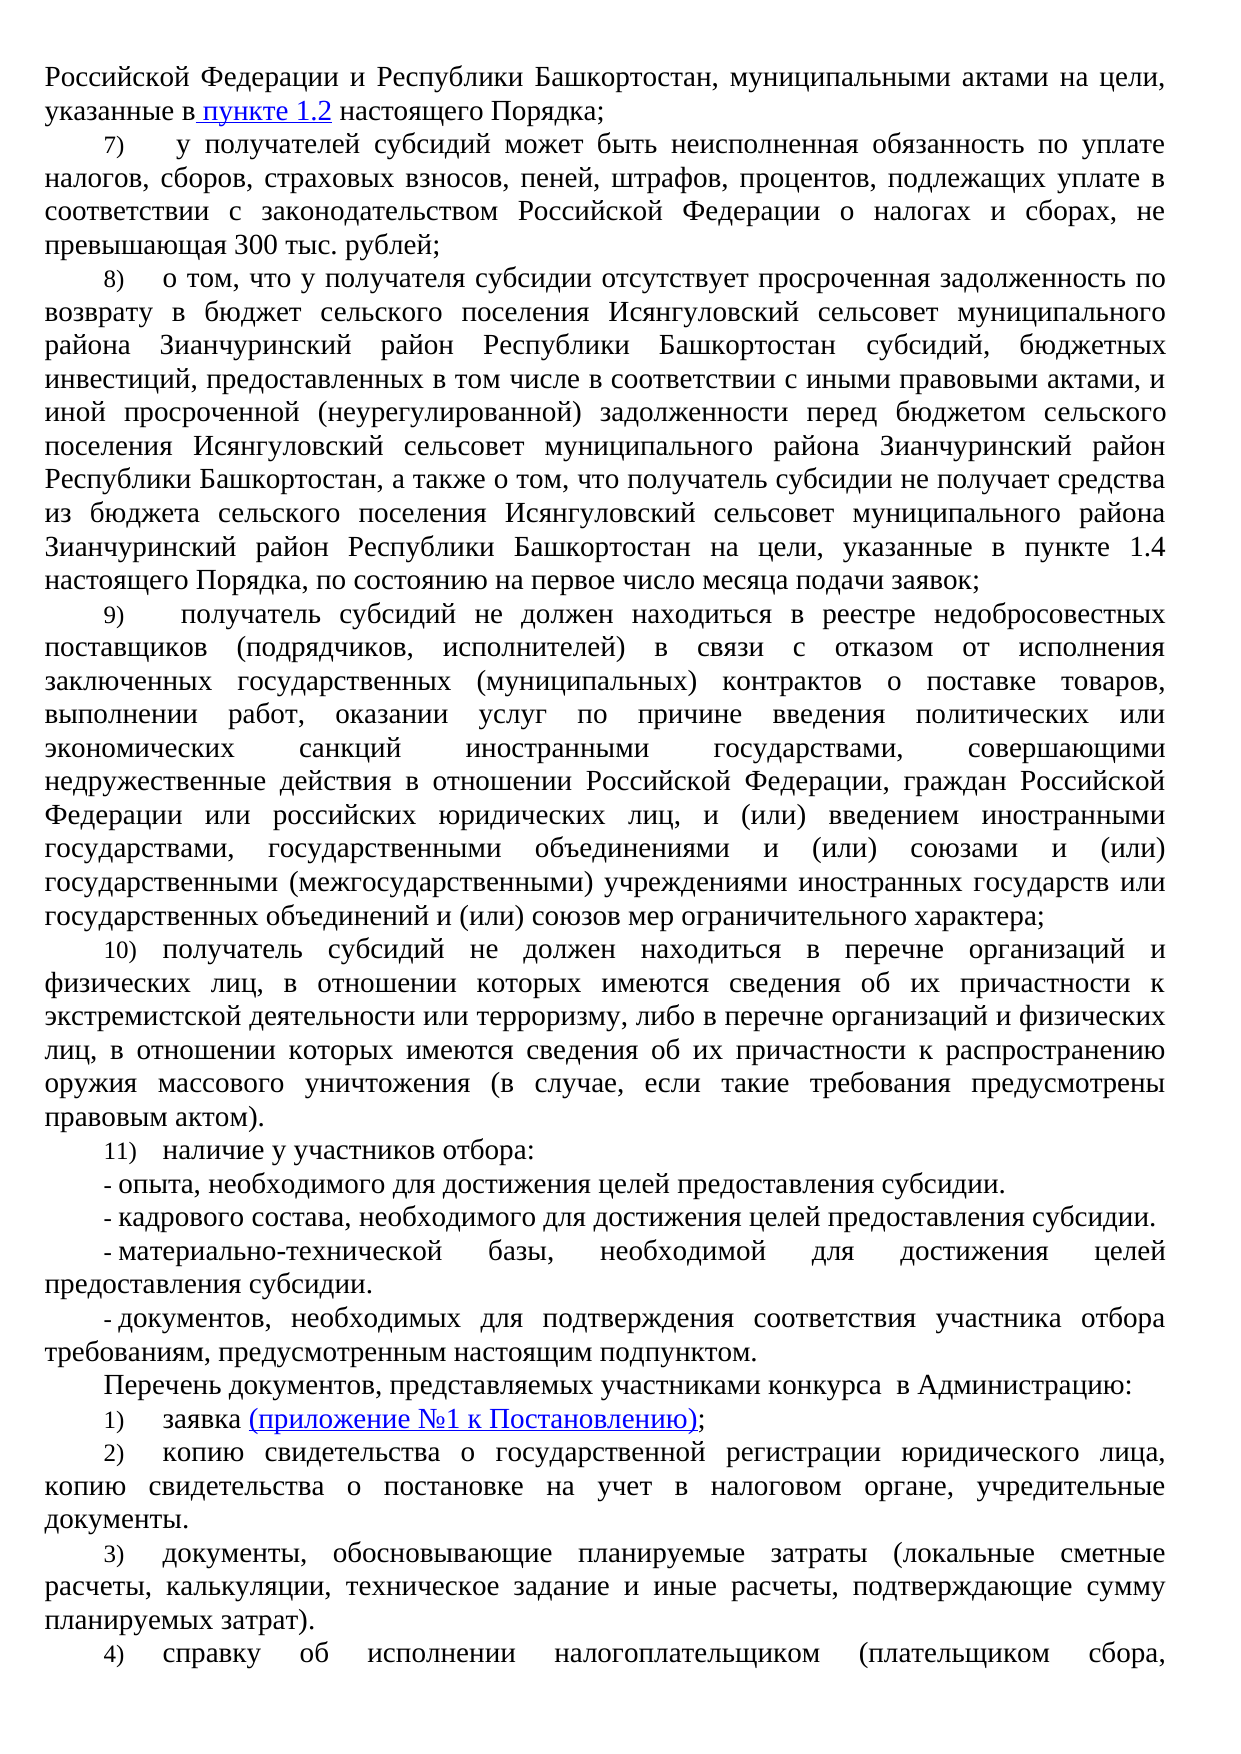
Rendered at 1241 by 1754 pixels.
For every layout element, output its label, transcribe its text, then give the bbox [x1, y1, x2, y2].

list кадрового состава, необходимого для достижения целей предоставления субсидии. [44, 1199, 1166, 1233]
list документы, обосновывающие планируемые затраты (локальные сметные расчеты, калькуляции, техническое задание и иные расчеты, подтверждающие сумму планируемых затрат). [44, 1535, 1166, 1636]
list у получателей субсидий может быть неисполненная обязанность по уплате налогов, сборов, страховых взносов, пеней, штрафов, процентов, подлежащих уплате в соответствии с законодательством Российской Федерации о налогах и сборах, не превышающая 300 тыс. рублей; [44, 126, 1166, 260]
list заявка (приложение №1 к Постановлению); [44, 1401, 1166, 1434]
list материально-технической базы, необходимой для достижения целей предоставления субсидии. [44, 1233, 1166, 1300]
list получатель субсидий не должен находиться в перечне организаций и физических лиц, в отношении которых имеются сведения об их причастности к экстремистской деятельности или терроризму, либо в перечне организаций и физических лиц, в отношении которых имеются сведения об их причастности к распространению оружия массового уничтожения (в случае, если такие требования предусмотрены правовым актом). [44, 931, 1166, 1132]
text Перечень документов, представляемых участниками конкурса в Администрацию: [44, 1367, 1166, 1401]
list документов, необходимых для подтверждения соответствия участника отбора требованиям, предусмотренным настоящим подпунктом. [44, 1300, 1166, 1367]
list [44, 1636, 1166, 1669]
list опыта, необходимого для достижения целей предоставления субсидии. [44, 1166, 1166, 1199]
list получатель субсидий не должен находиться в реестре недобросовестных поставщиков (подрядчиков, исполнителей) в связи с отказом от исполнения заключенных государственных (муниципальных) контрактов о поставке товаров, выполнении работ, оказании услуг по причине введения политических или экономических санкций иностранными государствами, совершающими недружественные действия в отношении Российской Федерации, граждан Российской Федерации или российских юридических лиц, и (или) введением иностранными государствами, государственными объединениями и (или) союзами и (или) государственными (межгосударственными) учреждениями иностранных государств или государственных объединений и (или) союзов мер ограничительного характера; [44, 596, 1166, 931]
list копию свидетельства о государственной регистрации юридического лица, копию свидетельства о постановке на учет в налоговом органе, учредительные документы. [44, 1434, 1166, 1535]
list о том, что у получателя субсидии отсутствует просроченная задолженность по возврату в бюджет сельского поселения Исянгуловский сельсовет муниципального района Зианчуринский район Республики Башкортостан субсидий, бюджетных инвестиций, предоставленных в том числе в соответствии с иными правовыми актами, и иной просроченной (неурегулированной) задолженности перед бюджетом сельского поселения Исянгуловский сельсовет муниципального района Зианчуринский район Республики Башкортостан, а также о том, что получатель субсидии не получает средства из бюджета сельского поселения Исянгуловский сельсовет муниципального района Зианчуринский район Республики Башкортостан на цели, указанные в пункте 1.4 настоящего Порядка, по состоянию на первое число месяца подачи заявок; [44, 260, 1166, 596]
list наличие у участников отбора: [44, 1132, 1166, 1166]
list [44, 59, 1166, 126]
